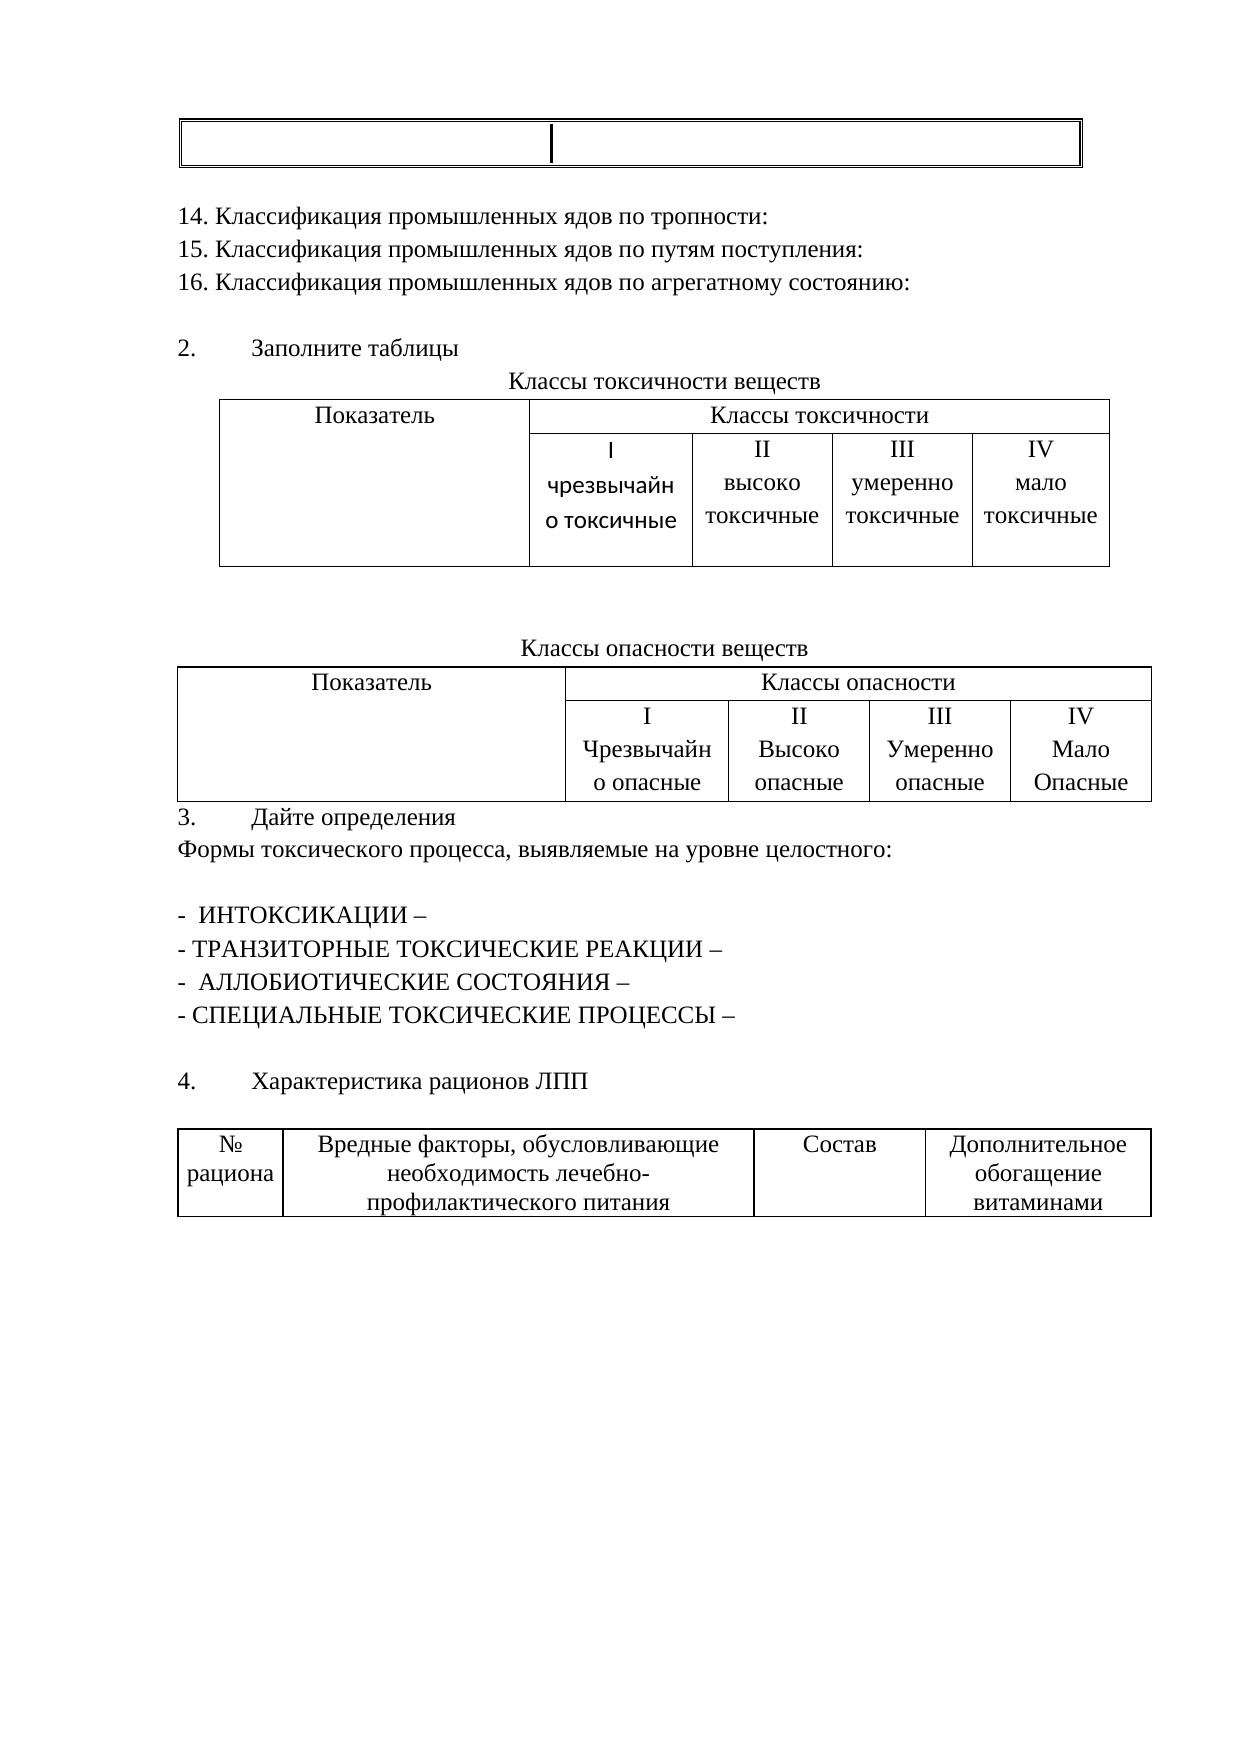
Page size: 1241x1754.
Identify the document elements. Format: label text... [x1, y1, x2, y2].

table_cell III Умеренно опасные [870, 701, 1010, 801]
table_cell III умеренно токсичные [833, 434, 972, 566]
table_header Вредные факторы, обусловливающие необходимость лечебно-профилактического питания [284, 1130, 753, 1216]
list Заполните таблицы [177, 333, 1152, 362]
text Формы токсического процесса, выявляемые на уровне целостного: [177, 834, 1152, 863]
list Дайте определения [177, 802, 1152, 830]
text 16. Классификация промышленных ядов по агрегатному состоянию: [177, 267, 1152, 296]
text 15. Классификация промышленных ядов по путям поступления: [177, 234, 1152, 263]
table_cell IV мало токсичные [973, 434, 1109, 566]
table_header Классы опасности [566, 668, 1151, 700]
list Характеристика рационов ЛПП [177, 1066, 1152, 1094]
table_cell IV Мало Опасные [1011, 701, 1151, 801]
text Классы токсичности веществ [177, 366, 1152, 395]
text - АЛЛОБИОТИЧЕСКИЕ СОСТОЯНИЯ – [177, 967, 1152, 995]
text - СПЕЦИАЛЬНЫЕ ТОКСИЧЕСКИЕ ПРОЦЕССЫ – [177, 1000, 1152, 1028]
text 14. Классификация промышленных ядов по тропности: [177, 201, 1152, 230]
table_cell II Высоко опасные [729, 701, 869, 801]
table_header Дополнительное обогащение витаминами [926, 1130, 1150, 1216]
text - ИНТОКСИКАЦИИ – [177, 901, 1152, 929]
table_header Показатель [178, 668, 565, 801]
table_cell [551, 122, 1079, 165]
table_header Показатель [220, 400, 529, 566]
table_header Классы токсичности [530, 400, 1109, 433]
table_cell [182, 122, 551, 165]
table_header № рациона [179, 1130, 282, 1216]
text Классы опасности веществ [177, 633, 1152, 662]
table_cell I чрезвычайно токсичные [530, 434, 692, 566]
text - ТРАНЗИТОРНЫЕ ТОКСИЧЕСКИЕ РЕАКЦИИ – [177, 934, 1152, 962]
table_header Состав [755, 1130, 925, 1216]
table_cell II высоко токсичные [693, 434, 832, 566]
table_cell I Чрезвычайно опасные [566, 701, 728, 801]
